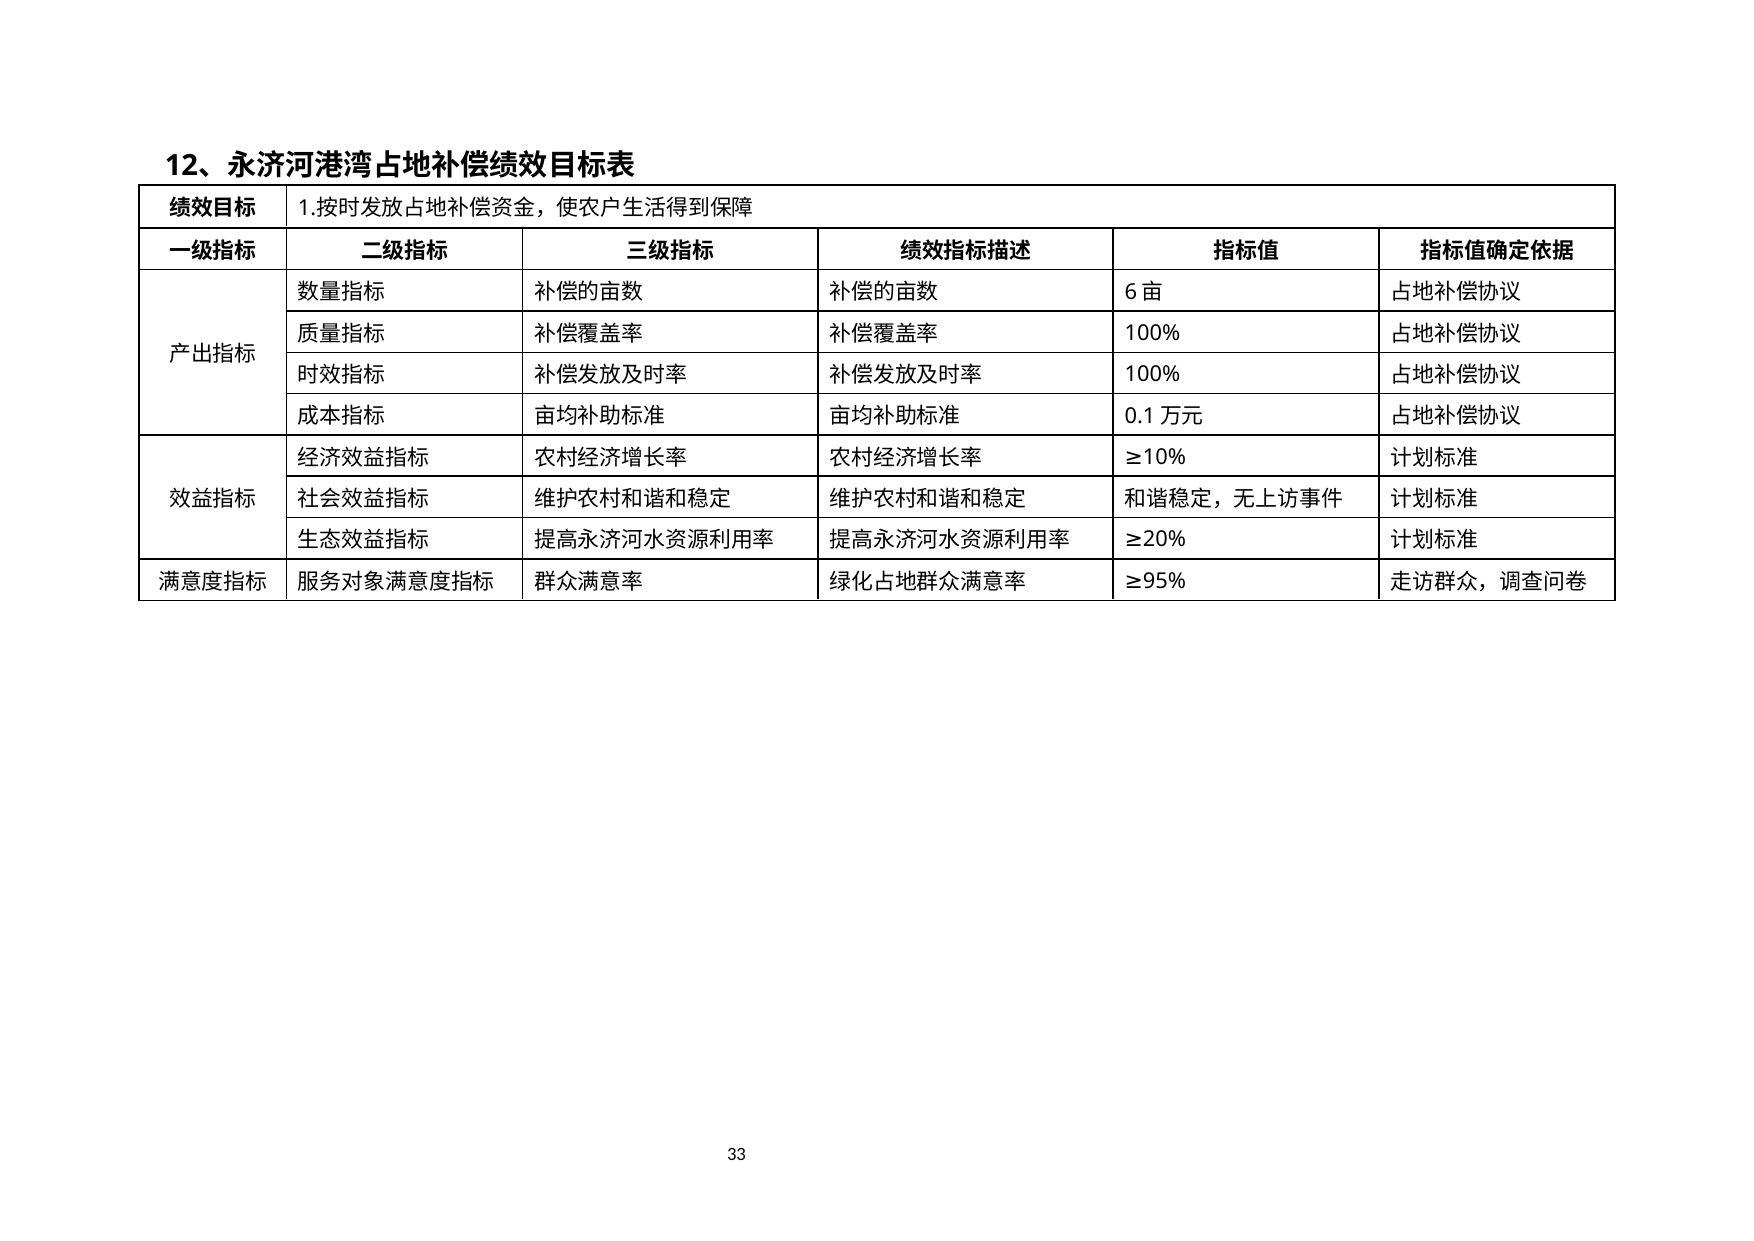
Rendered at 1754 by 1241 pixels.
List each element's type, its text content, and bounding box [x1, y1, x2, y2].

table_header 指标值 [1114, 229, 1378, 269]
table_cell 和谐稳定，无上访事件 [1114, 477, 1378, 517]
table_cell 维护农村和谐和稳定 [819, 477, 1112, 517]
table_cell 100% [1114, 353, 1378, 393]
table_cell 质量指标 [287, 312, 522, 351]
table_cell 亩均补助标准 [523, 394, 817, 434]
table_cell 0.1万元 [1114, 394, 1378, 434]
table_cell 产出指标 [140, 270, 286, 434]
text 12、永济河港湾占地补偿绩效目标表 [106, 142, 1648, 184]
table_cell 农村经济增长率 [819, 436, 1112, 475]
table_header 二级指标 [287, 229, 522, 269]
table_cell ≥20% [1114, 518, 1378, 558]
table_cell 补偿的亩数 [819, 270, 1112, 310]
table_cell 社会效益指标 [287, 477, 522, 517]
table_cell 走访群众，调查问卷 [1380, 560, 1614, 599]
table_cell 占地补偿协议 [1380, 353, 1614, 393]
table_cell 计划标准 [1380, 436, 1614, 475]
table_header 一级指标 [140, 229, 286, 269]
table_cell 占地补偿协议 [1380, 312, 1614, 351]
table_cell 占地补偿协议 [1380, 270, 1614, 310]
table_cell ≥10% [1114, 436, 1378, 475]
table_header 指标值确定依据 [1380, 229, 1614, 269]
table_cell 亩均补助标准 [819, 394, 1112, 434]
table_cell 100% [1114, 312, 1378, 351]
table_cell 经济效益指标 [287, 436, 522, 475]
table_cell 提高永济河水资源利用率 [819, 518, 1112, 558]
table_cell 时效指标 [287, 353, 522, 393]
table_cell 计划标准 [1380, 477, 1614, 517]
table_header 1.按时发放占地补偿资金，使农户生活得到保障 [287, 186, 1614, 226]
table_cell 农村经济增长率 [523, 436, 817, 475]
table_cell 群众满意率 [523, 560, 817, 599]
table_cell 6亩 [1114, 270, 1378, 310]
table_cell 效益指标 [140, 436, 286, 558]
table_header 三级指标 [523, 229, 817, 269]
table_cell 生态效益指标 [287, 518, 522, 558]
table_cell 补偿发放及时率 [819, 353, 1112, 393]
table_cell 绿化占地群众满意率 [819, 560, 1112, 599]
table_cell ≥95% [1114, 560, 1378, 599]
table_cell 补偿覆盖率 [819, 312, 1112, 351]
table_cell 占地补偿协议 [1380, 394, 1614, 434]
table_cell 成本指标 [287, 394, 522, 434]
table_header 绩效目标 [140, 186, 286, 226]
table_cell 满意度指标 [140, 560, 286, 599]
table_header 绩效指标描述 [819, 229, 1112, 269]
table_cell 计划标准 [1380, 518, 1614, 558]
table_cell 数量指标 [287, 270, 522, 310]
table_cell 服务对象满意度指标 [287, 560, 522, 599]
table_cell 维护农村和谐和稳定 [523, 477, 817, 517]
table_cell 提高永济河水资源利用率 [523, 518, 817, 558]
table_cell 补偿的亩数 [523, 270, 817, 310]
table_cell 补偿发放及时率 [523, 353, 817, 393]
table_cell 补偿覆盖率 [523, 312, 817, 351]
